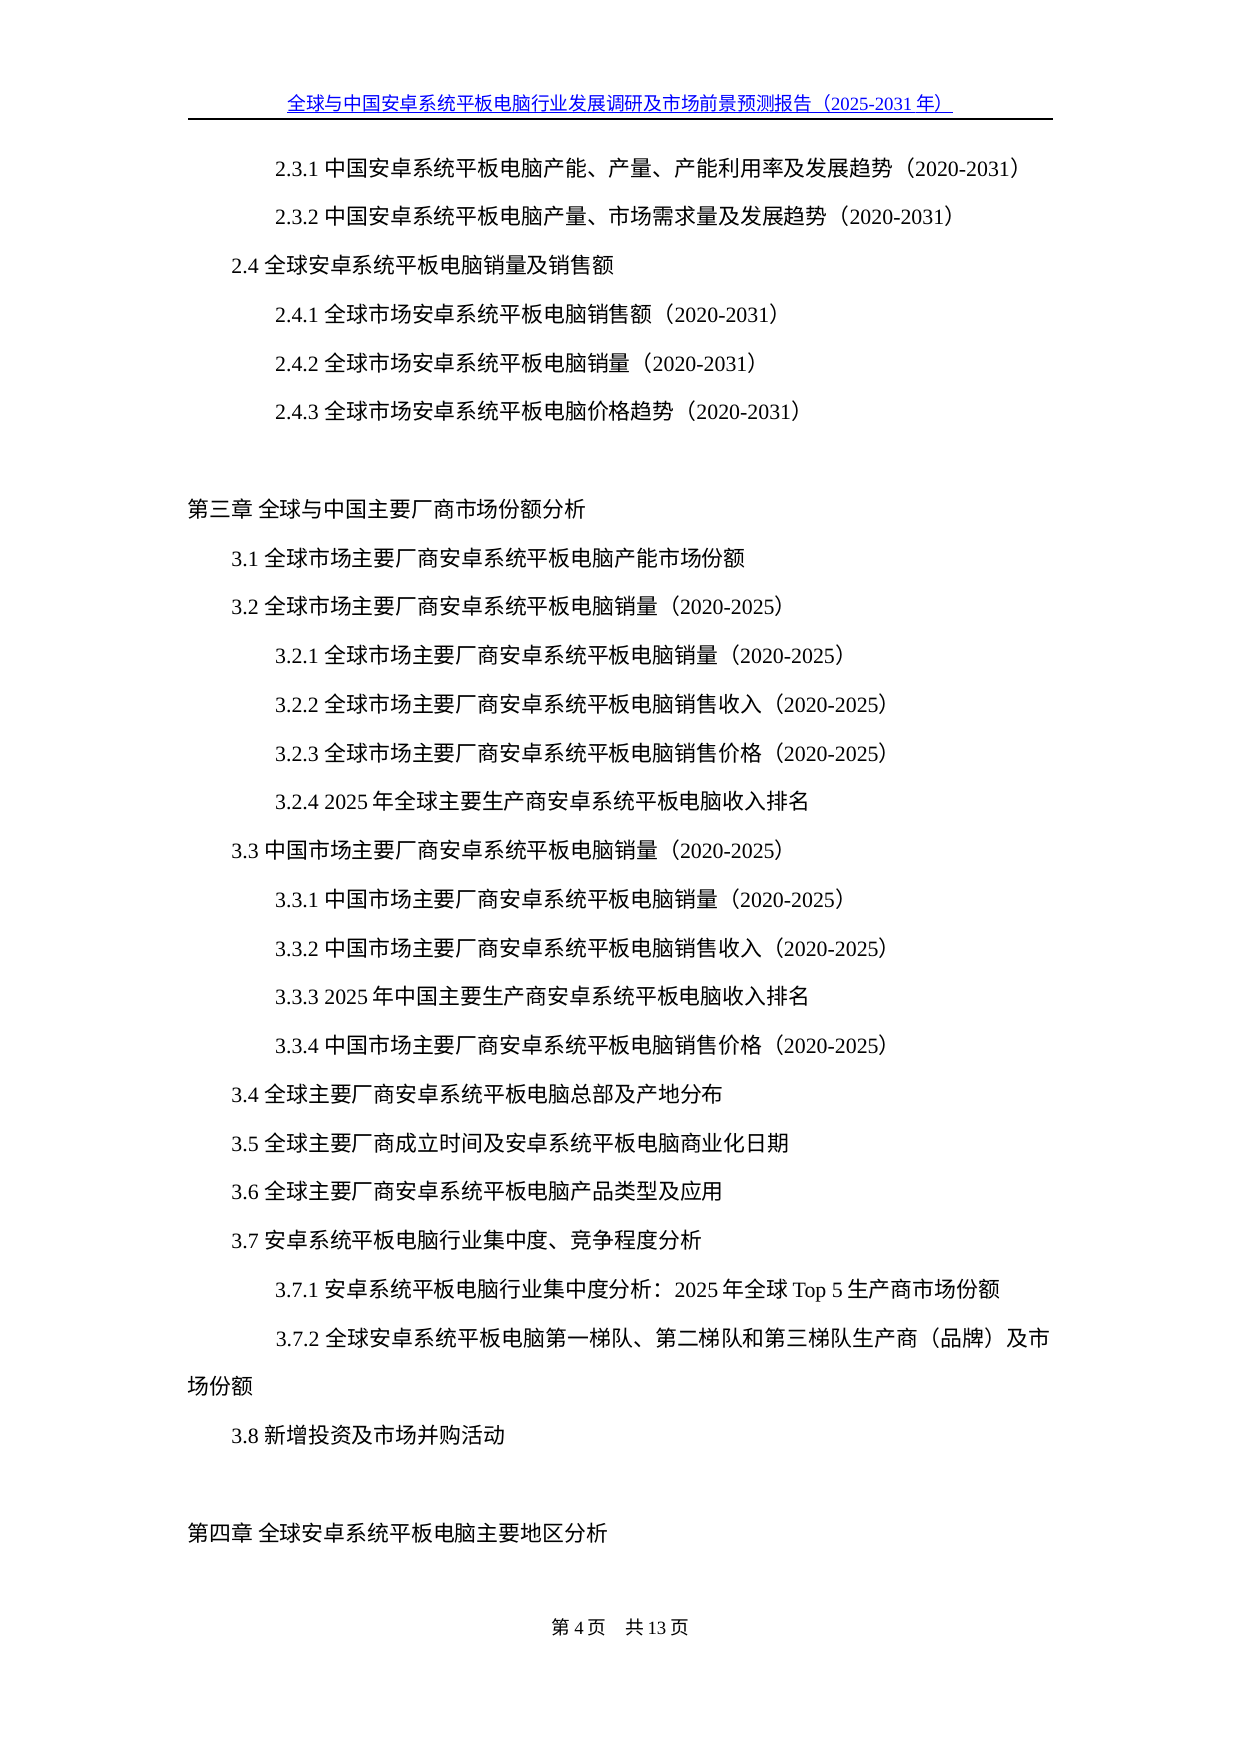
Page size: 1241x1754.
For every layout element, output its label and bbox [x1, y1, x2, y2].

text [187, 150, 1053, 1548]
